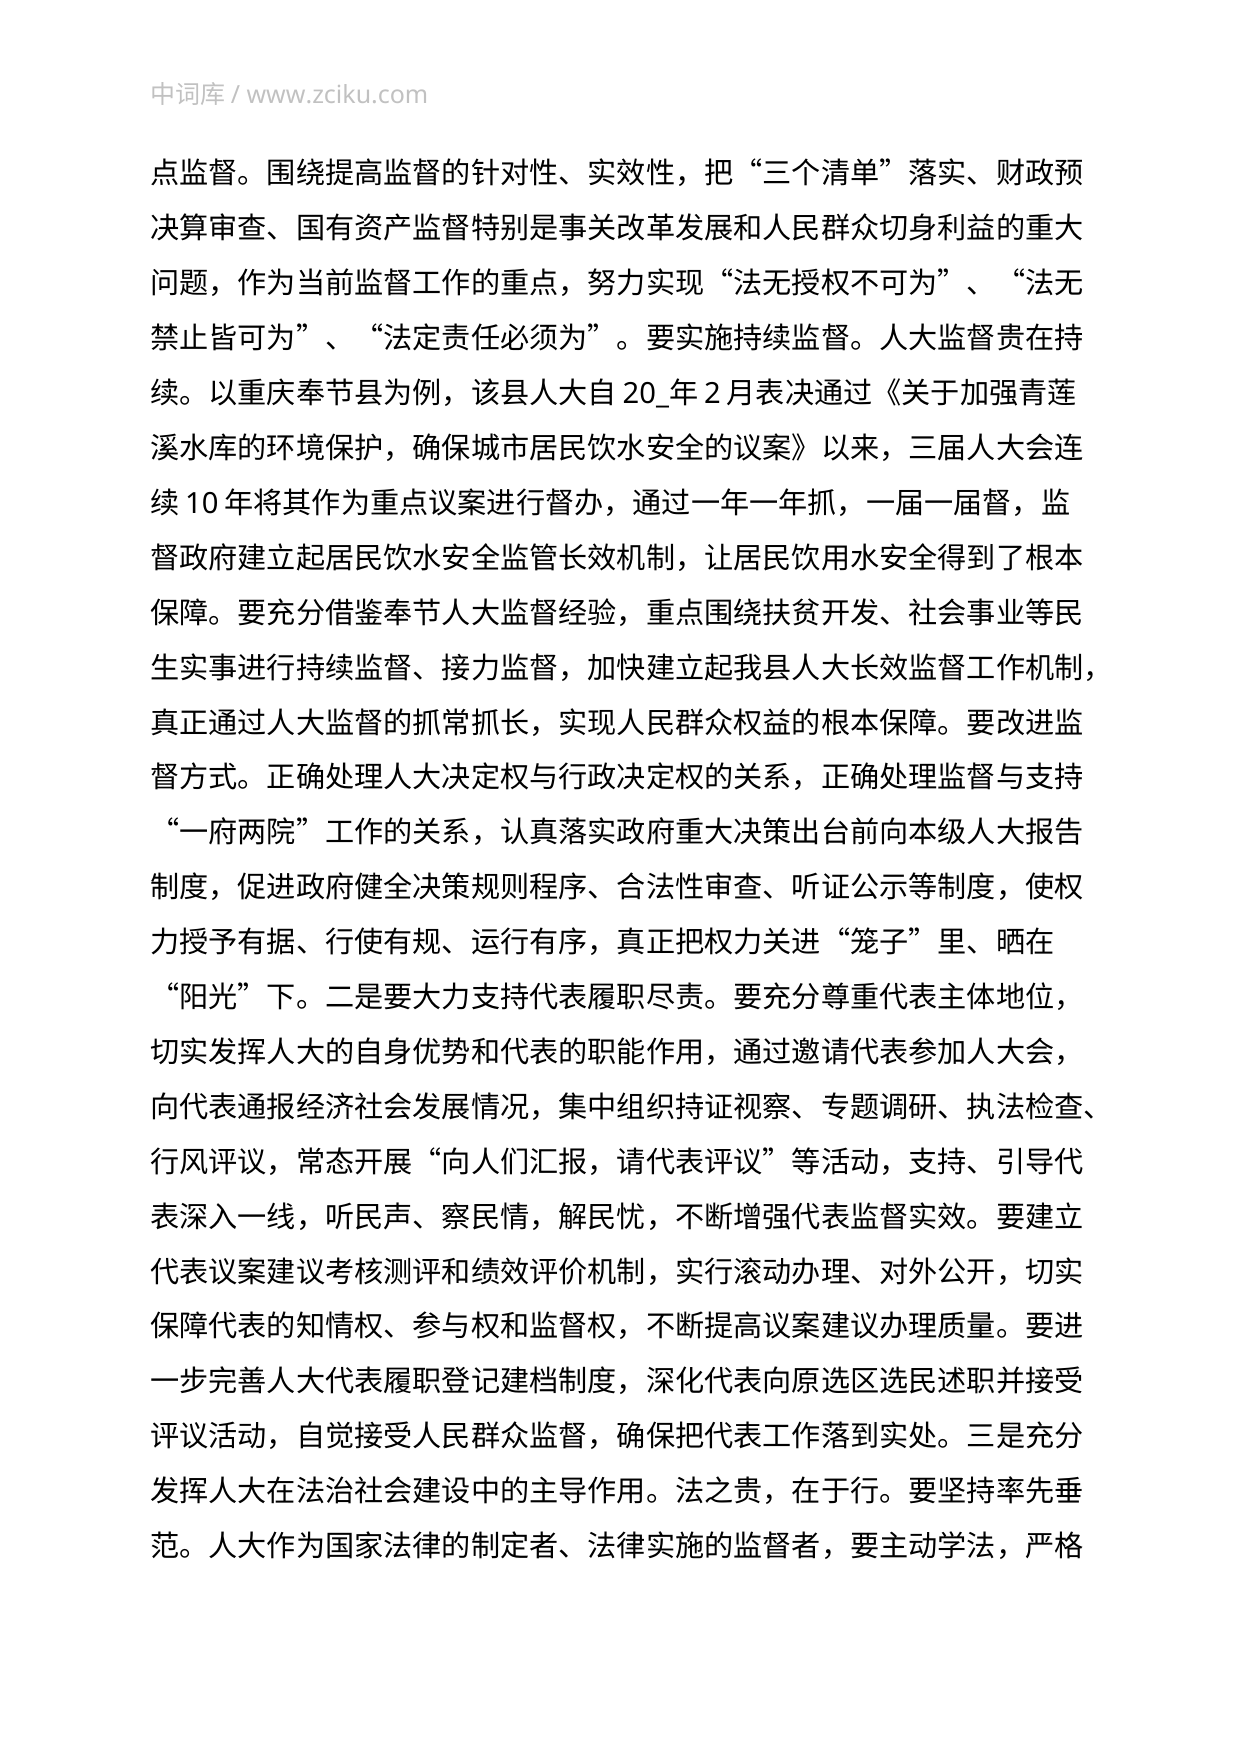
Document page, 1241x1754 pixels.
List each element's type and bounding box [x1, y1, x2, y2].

text [150, 150, 1090, 1565]
